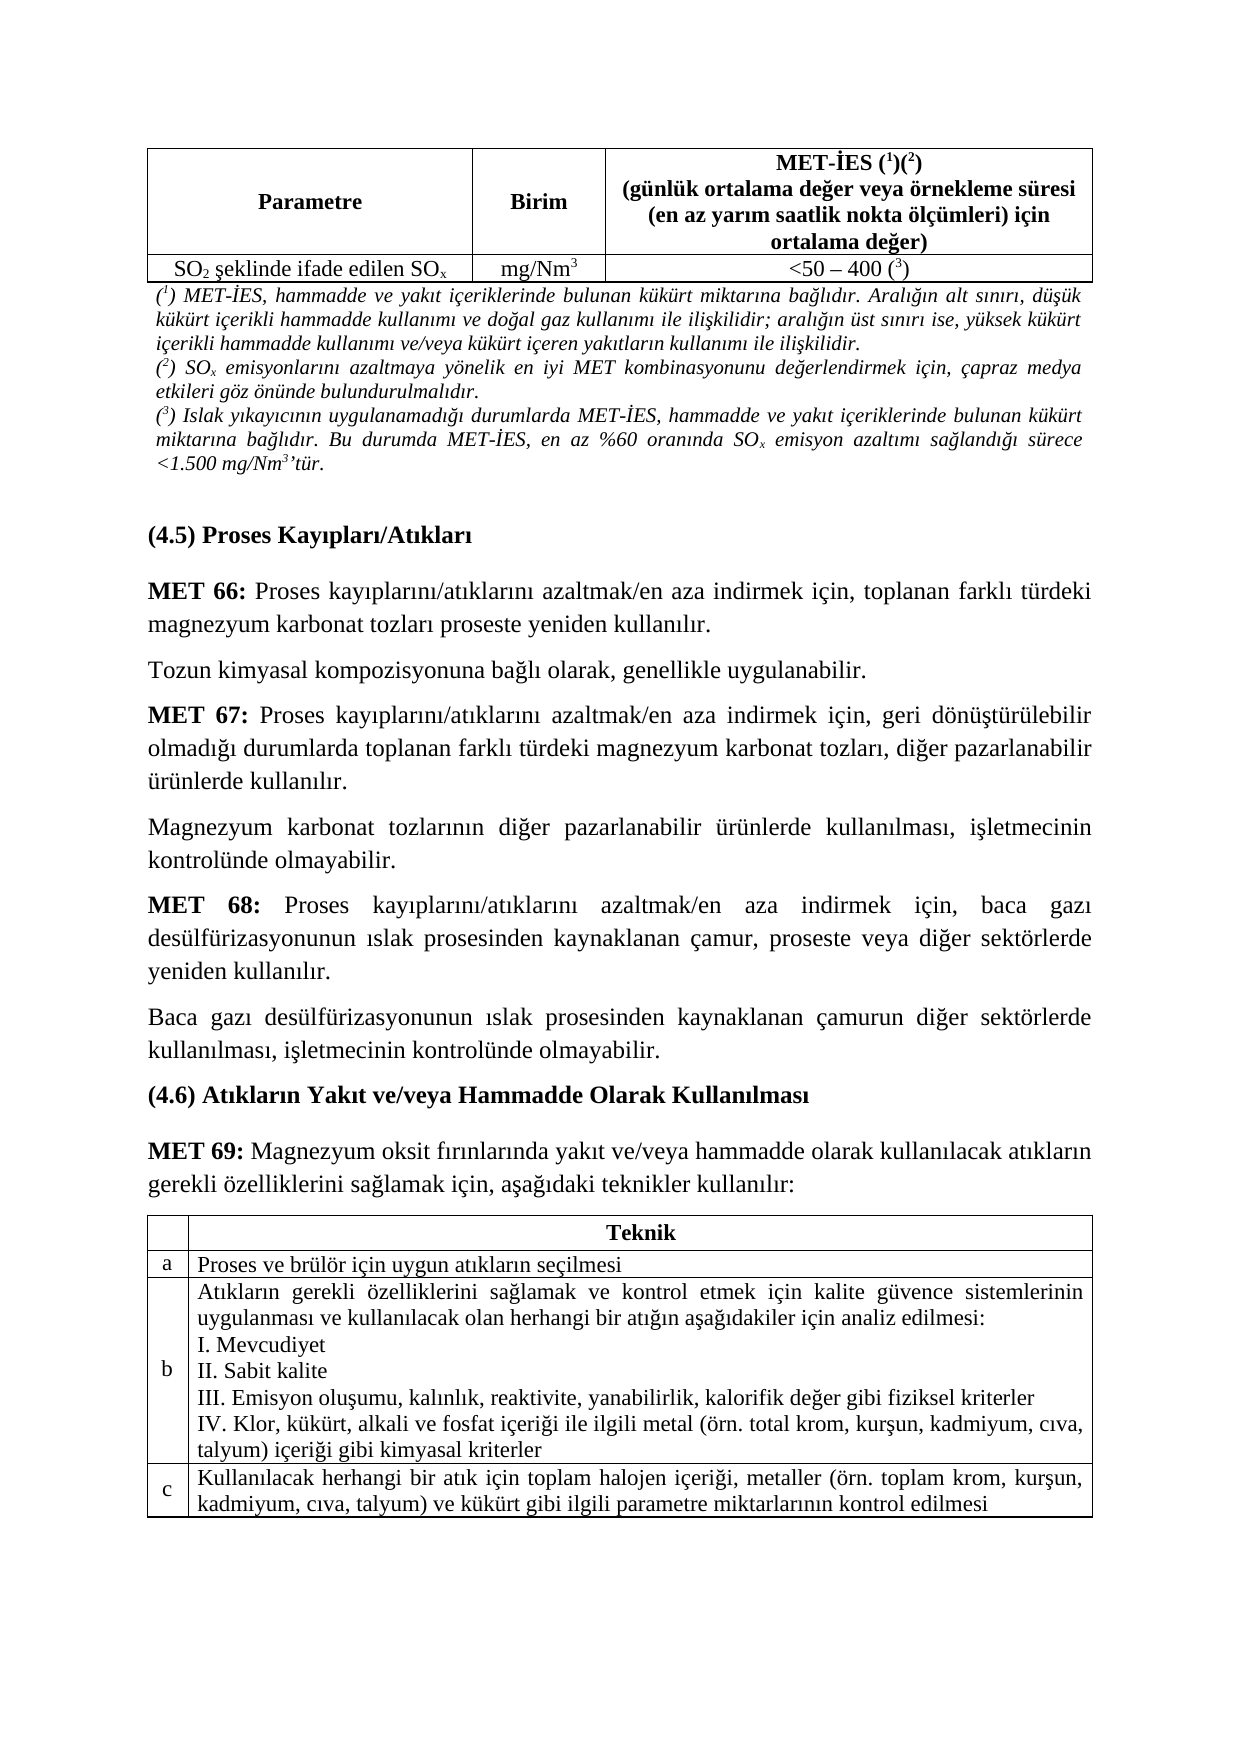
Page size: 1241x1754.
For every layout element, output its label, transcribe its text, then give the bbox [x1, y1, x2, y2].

table_cell Atıkların gerekli özelliklerini sağlamak ve kontrol etmek için kalite güvence sistemlerinin uygulanması ve kullanılacak olan herhangi bir atığın aşağıdakiler için analiz edilmesi: I. Mevcudiyet II. Sabit kalite III. Emisyon oluşumu, kalınlık, reaktivite, yanabilirlik, kalorifik değer gibi fiziksel kriterler IV. Klor, kükürt, alkali ve fosfat içeriği ile ilgili metal (örn. total krom, kurşun, kadmiyum, cıva, talyum) içeriği gibi kimyasal kriterler [189, 1278, 1092, 1463]
table_header MET-İES (1)(2) (günlük ortalama değer veya örnekleme süresi (en az yarım saatlik nokta ölçümleri) için ortalama değer) [606, 149, 1092, 254]
subtitle (4.6) Atıkların Yakıt ve/veya Hammadde Olarak Kullanılması [148, 1080, 1093, 1109]
table_cell a [148, 1251, 188, 1277]
table_header Parametre [148, 149, 472, 254]
table_cell SO2 şeklinde ifade edilen SOx [148, 255, 472, 281]
text MET 68: Proses kayıplarını/atıklarını azaltmak/en aza indirmek için, baca gazı desülfürizasyonunun ıslak prosesinden kaynaklanan çamur, proseste veya diğer sektörlerde yeniden kullanılır. [148, 890, 1093, 985]
table_cell mg/Nm3 [473, 255, 605, 281]
table_header Birim [473, 149, 605, 254]
table_cell Proses ve brülör için uygun atıkların seçilmesi [189, 1251, 1092, 1277]
subtitle (4.5) Proses Kayıpları/Atıkları [148, 521, 1093, 549]
text Baca gazı desülfürizasyonunun ıslak prosesinden kaynaklanan çamurun diğer sektörlerde kullanılması, işletmecinin kontrolünde olmayabilir. [148, 1002, 1093, 1064]
table_header [148, 1216, 188, 1250]
text Magnezyum karbonat tozlarının diğer pazarlanabilir ürünlerde kullanılması, işletmecinin kontrolünde olmayabilir. [148, 812, 1093, 873]
text MET 66: Proses kayıplarını/atıklarını azaltmak/en aza indirmek için, toplanan farklı türdeki magnezyum karbonat tozları proseste yeniden kullanılır. [148, 576, 1093, 638]
table_cell Kullanılacak herhangi bir atık için toplam halojen içeriği, metaller (örn. toplam krom, kurşun, kadmiyum, cıva, talyum) ve kükürt gibi ilgili parametre miktarlarının kontrol edilmesi [189, 1464, 1092, 1516]
table_cell (1) MET-İES, hammadde ve yakıt içeriklerinde bulunan kükürt miktarına bağlıdır. Aralığın alt sınırı, düşük kükürt içerikli hammadde kullanımı ve doğal gaz kullanımı ile ilişkilidir; aralığın üst sınırı ise, yüksek kükürt içerikli hammadde kullanımı ve/veya kükürt içeren yakıtların kullanımı ile ilişkilidir. (2) SOx emisyonlarını azaltmaya yönelik en iyi MET kombinasyonunu değerlendirmek için, çapraz medya etkileri göz önünde bulundurulmalıdır. (3) Islak yıkayıcının uygulanamadığı durumlarda MET-İES, hammadde ve yakıt içeriklerinde bulunan kükürt miktarına bağlıdır. Bu durumda MET-İES, en az %60 oranında SOx emisyon azaltımı sağlandığı sürece <1.500 mg/Nm3’tür. [148, 283, 1093, 475]
text MET 69: Magnezyum oksit fırınlarında yakıt ve/veya hammadde olarak kullanılacak atıkların gerekli özelliklerini sağlamak için, aşağıdaki teknikler kullanılır: [148, 1136, 1093, 1198]
table_cell b [148, 1278, 188, 1463]
table_cell c [148, 1464, 188, 1516]
text Tozun kimyasal kompozisyonuna bağlı olarak, genellikle uygulanabilir. [148, 655, 1093, 683]
table_header Teknik [189, 1216, 1092, 1250]
text MET 67: Proses kayıplarını/atıklarını azaltmak/en aza indirmek için, geri dönüştürülebilir olmadığı durumlarda toplanan farklı türdeki magnezyum karbonat tozları, diğer pazarlanabilir ürünlerde kullanılır. [148, 700, 1093, 795]
table_cell <50 – 400 (3) [606, 255, 1092, 281]
